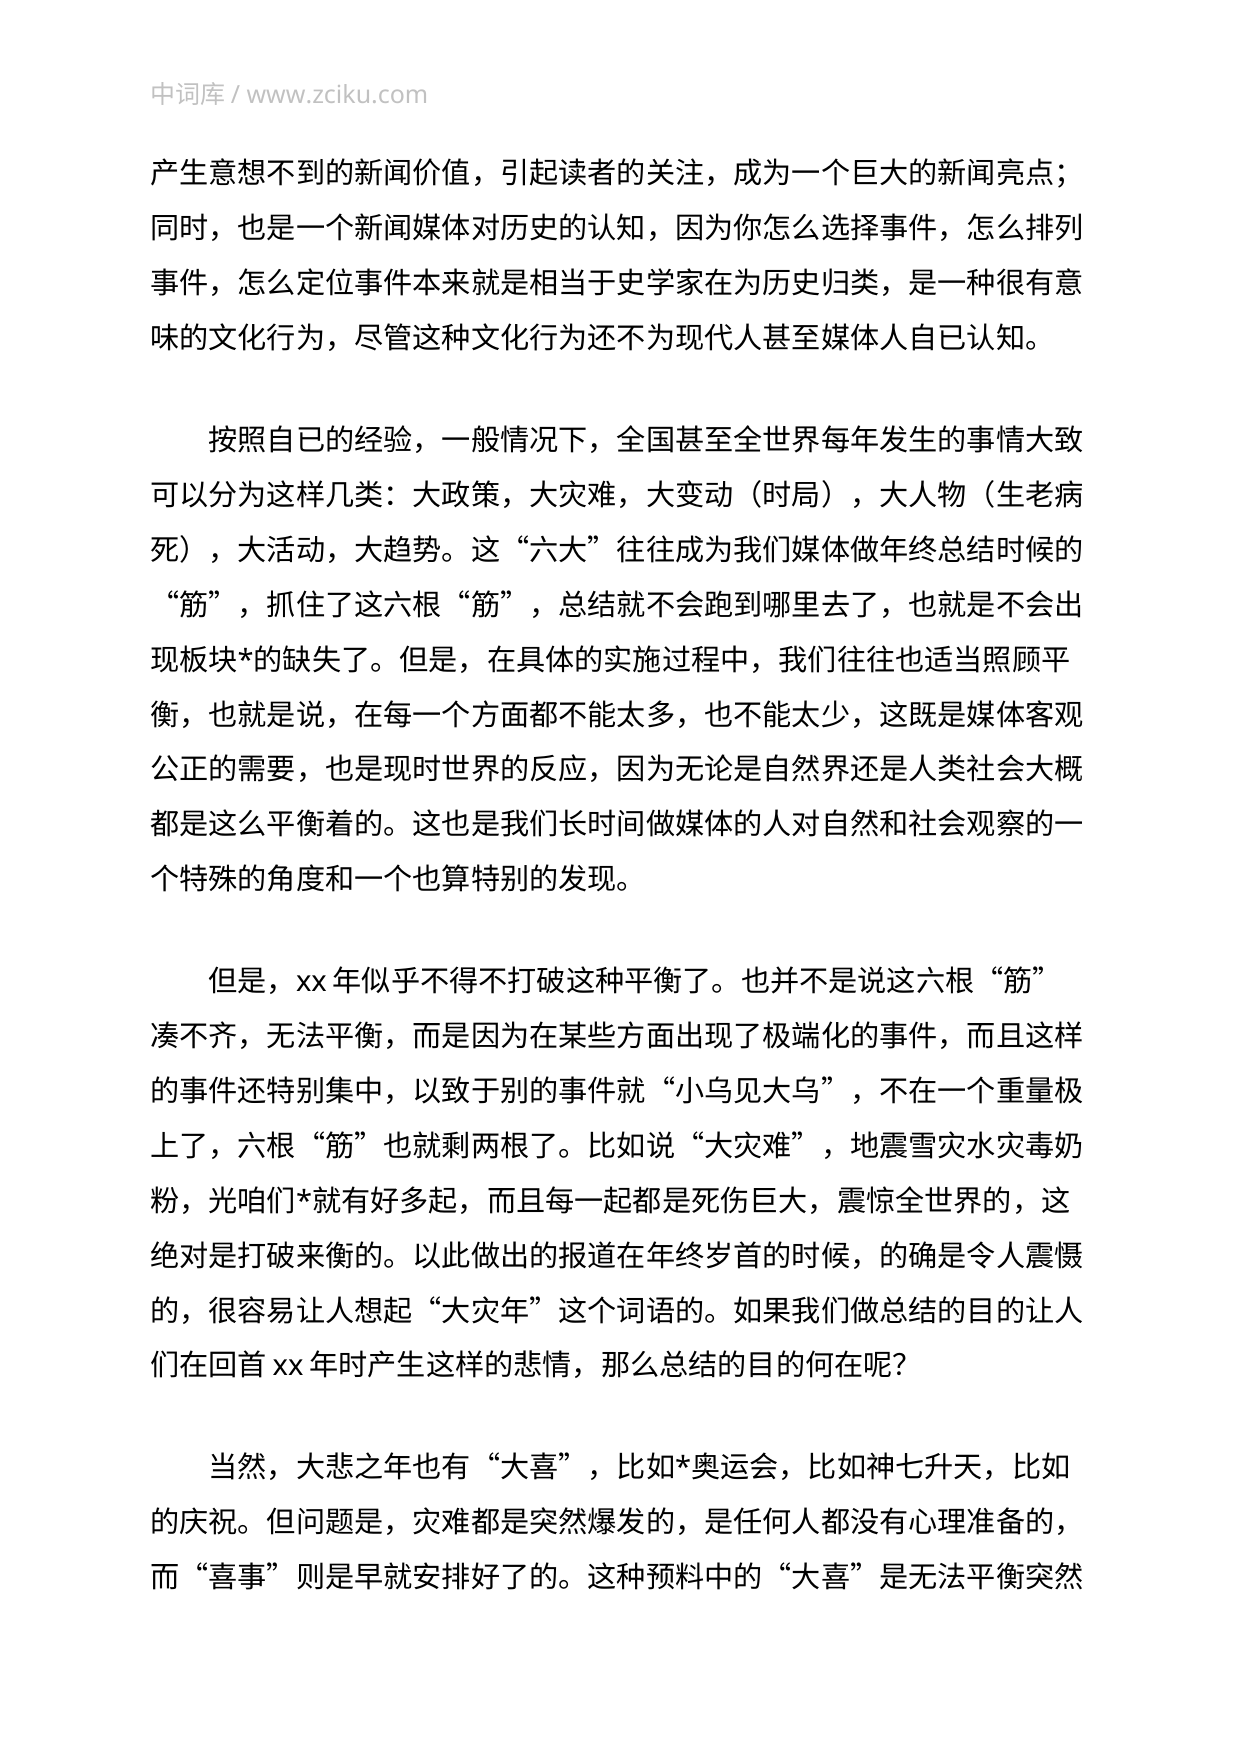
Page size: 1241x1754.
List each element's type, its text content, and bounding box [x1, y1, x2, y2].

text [150, 1444, 1090, 1596]
text 但是，xx年似乎不得不打破这种平衡了。也并不是说这六根“筋”凑不齐，无法平衡，而是因为在某些方面出现了极端化的事件，而且这样的事件还特别集中，以致于别的事件就“小乌见大乌”，不在一个重量极上了，六根“筋”也就剩两根了。比如说“大灾难”，地震雪灾水灾毒奶粉，光咱们*就有好多起，而且每一起都是死伤巨大，震惊全世界的，这绝对是打破来衡的。以此做出的报道在年终岁首的时候，的确是令人震慑的，很容易让人想起“大灾年”这个词语的。如果我们做总结的目的让人们在回首xx年时产生这样的悲情，那么总结的目的何在呢？ [150, 957, 1090, 1384]
text 按照自已的经验，一般情况下，全国甚至全世界每年发生的事情大致可以分为这样几类：大政策，大灾难，大变动（时局），大人物（生老病死），大活动，大趋势。这“六大”往往成为我们媒体做年终总结时候的“筋”，抓住了这六根“筋”，总结就不会跑到哪里去了，也就是不会出现板块*的缺失了。但是，在具体的实施过程中，我们往往也适当照顾平衡，也就是说，在每一个方面都不能太多，也不能太少，这既是媒体客观公正的需要，也是现时世界的反应，因为无论是自然界还是人类社会大概都是这么平衡着的。这也是我们长时间做媒体的人对自然和社会观察的一个特殊的角度和一个也算特别的发现。 [150, 416, 1090, 898]
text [150, 150, 1090, 357]
